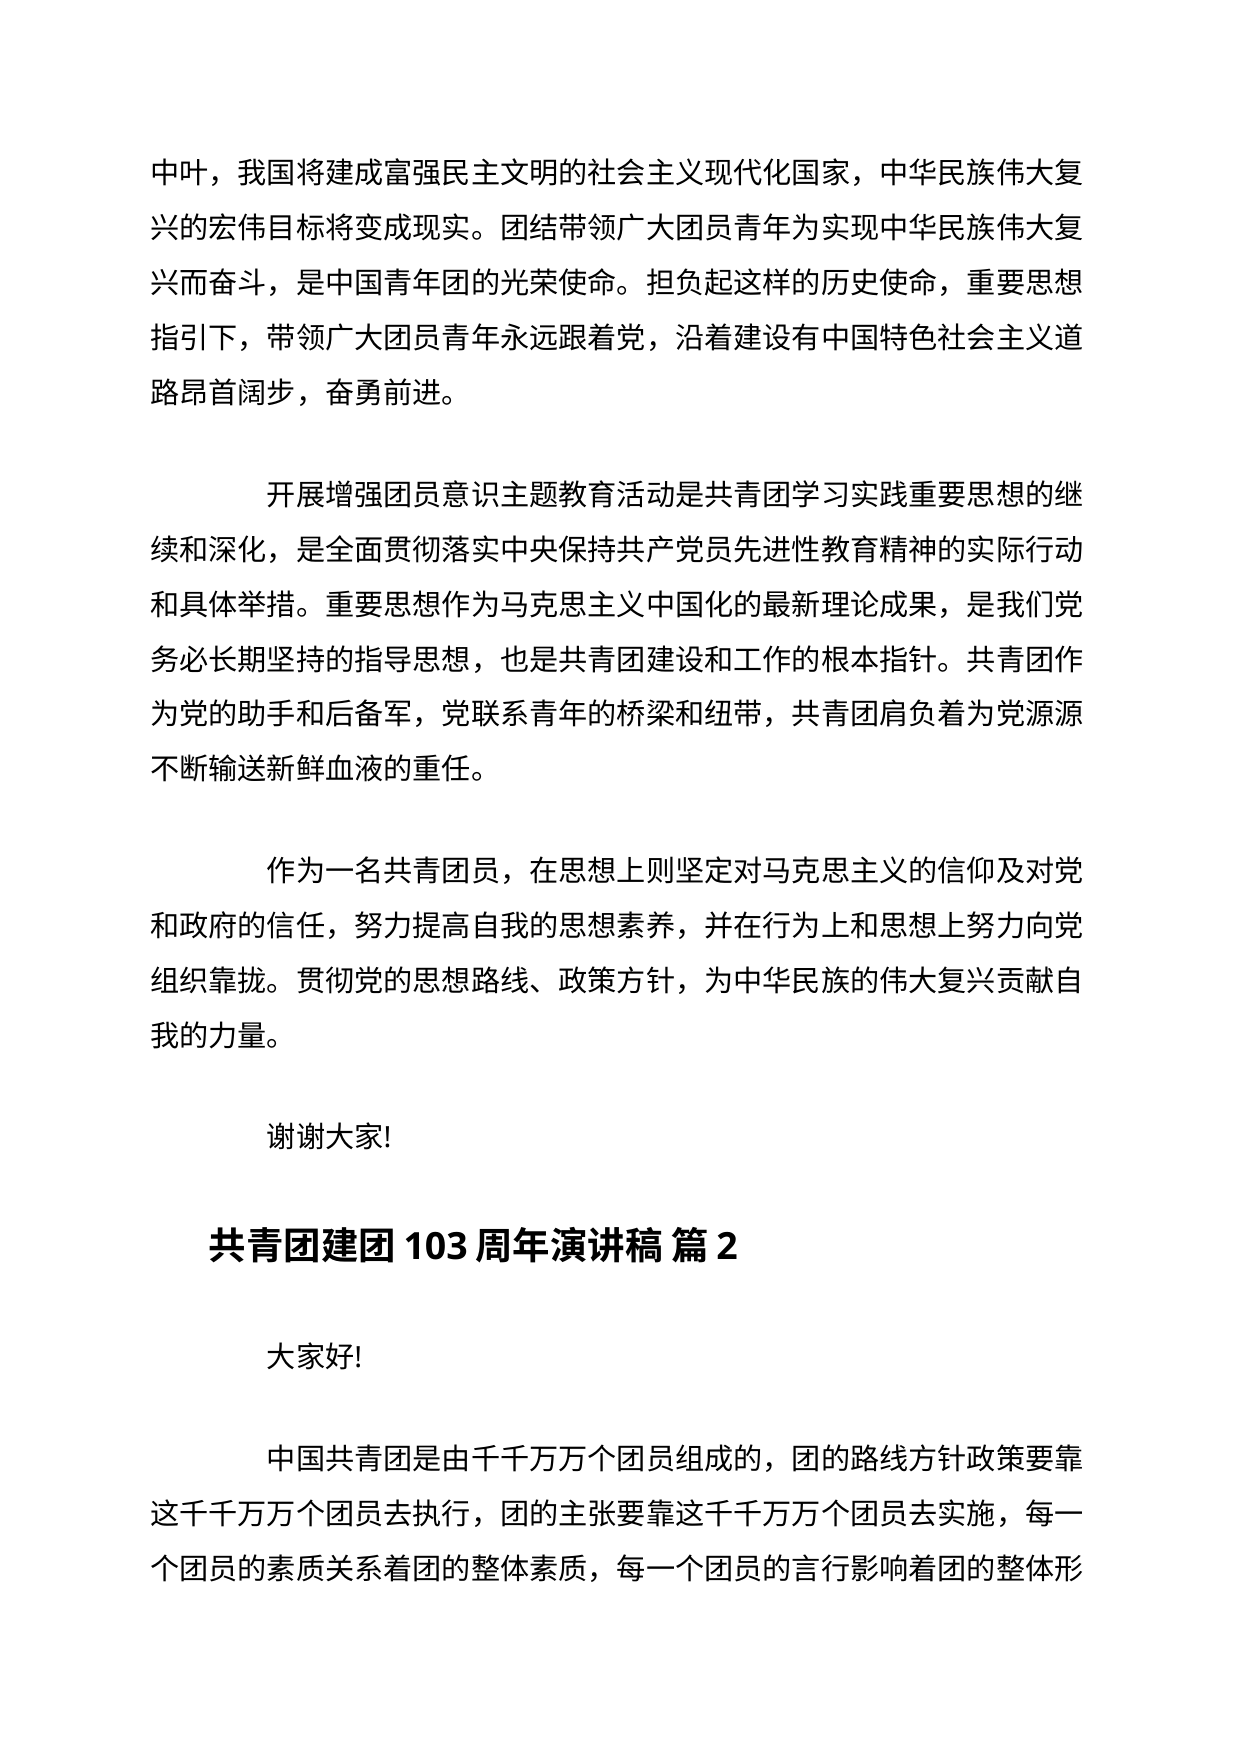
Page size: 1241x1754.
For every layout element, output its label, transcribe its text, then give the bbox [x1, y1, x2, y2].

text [150, 150, 1090, 412]
text 共青团建团103周年演讲稿 篇2 [150, 1216, 1090, 1271]
text 大家好! [150, 1334, 1090, 1376]
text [150, 1436, 1090, 1588]
text 谢谢大家! [150, 1114, 1090, 1156]
text 作为一名共青团员，在思想上则坚定对马克思主义的信仰及对党和政府的信任，努力提高自我的思想素养，并在行为上和思想上努力向党组织靠拢。贯彻党的思想路线、政策方针，为中华民族的伟大复兴贡献自我的力量。 [150, 848, 1090, 1054]
text 开展增强团员意识主题教育活动是共青团学习实践重要思想的继续和深化，是全面贯彻落实中央保持共产党员先进性教育精神的实际行动和具体举措。重要思想作为马克思主义中国化的最新理论成果，是我们党务必长期坚持的指导思想，也是共青团建设和工作的根本指针。共青团作为党的助手和后备军，党联系青年的桥梁和纽带，共青团肩负着为党源源不断输送新鲜血液的重任。 [150, 471, 1090, 788]
